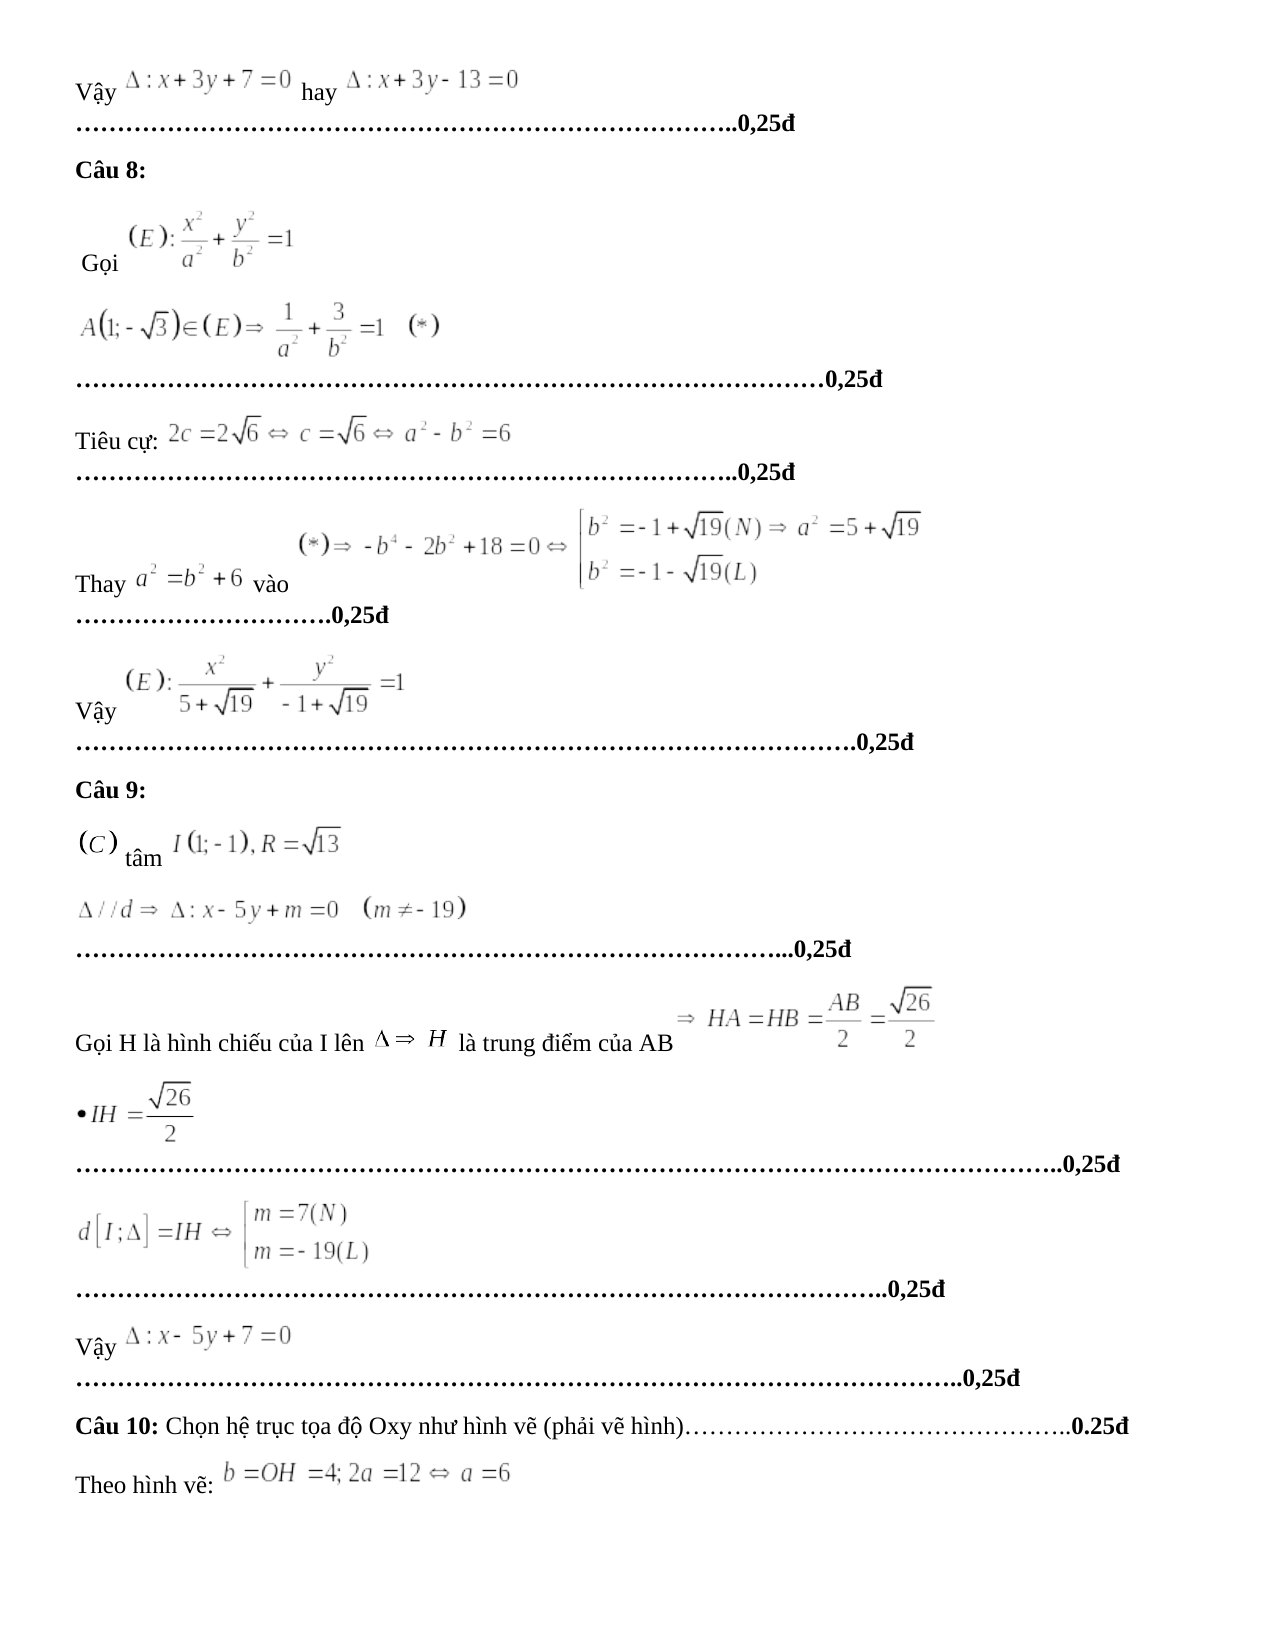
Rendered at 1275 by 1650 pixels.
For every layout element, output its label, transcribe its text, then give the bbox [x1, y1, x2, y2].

text Câu 8: [75, 155, 1153, 184]
text tâm [75, 823, 1153, 872]
text Vậy ………………………………………………………………………………….0,25đ [75, 648, 1153, 756]
text Vậy ……………………………………………………………………………………………..0,25đ [75, 1321, 1153, 1392]
text Tiêu cự: ……………………………………………………………………..0,25đ [75, 412, 1153, 486]
text Vậy hay ……………………………………………………………………..0,25đ [75, 66, 1153, 136]
text Câu 9: [75, 775, 1153, 804]
text Theo hình vẽ: [75, 1459, 1153, 1499]
text ………………………………………………………………………………………………………..0,25đ [75, 1076, 1153, 1177]
text Gọi H là hình chiếu của I lên là trung điểm của AB [75, 981, 1153, 1057]
text …………………………………………………………………………...0,25đ [75, 891, 1153, 962]
text ………………………………………………………………………………0,25đ [75, 296, 1153, 393]
text Câu 10: Chọn hệ trục tọa độ Oxy như hình vẽ (phải vẽ hình)………………………………………..0.25đ [75, 1411, 1153, 1440]
text Thay vào ………………………….0,25đ [75, 505, 1153, 629]
text Gọi [75, 203, 1153, 277]
text ……………………………………………………………………………………..0,25đ [75, 1196, 1153, 1302]
